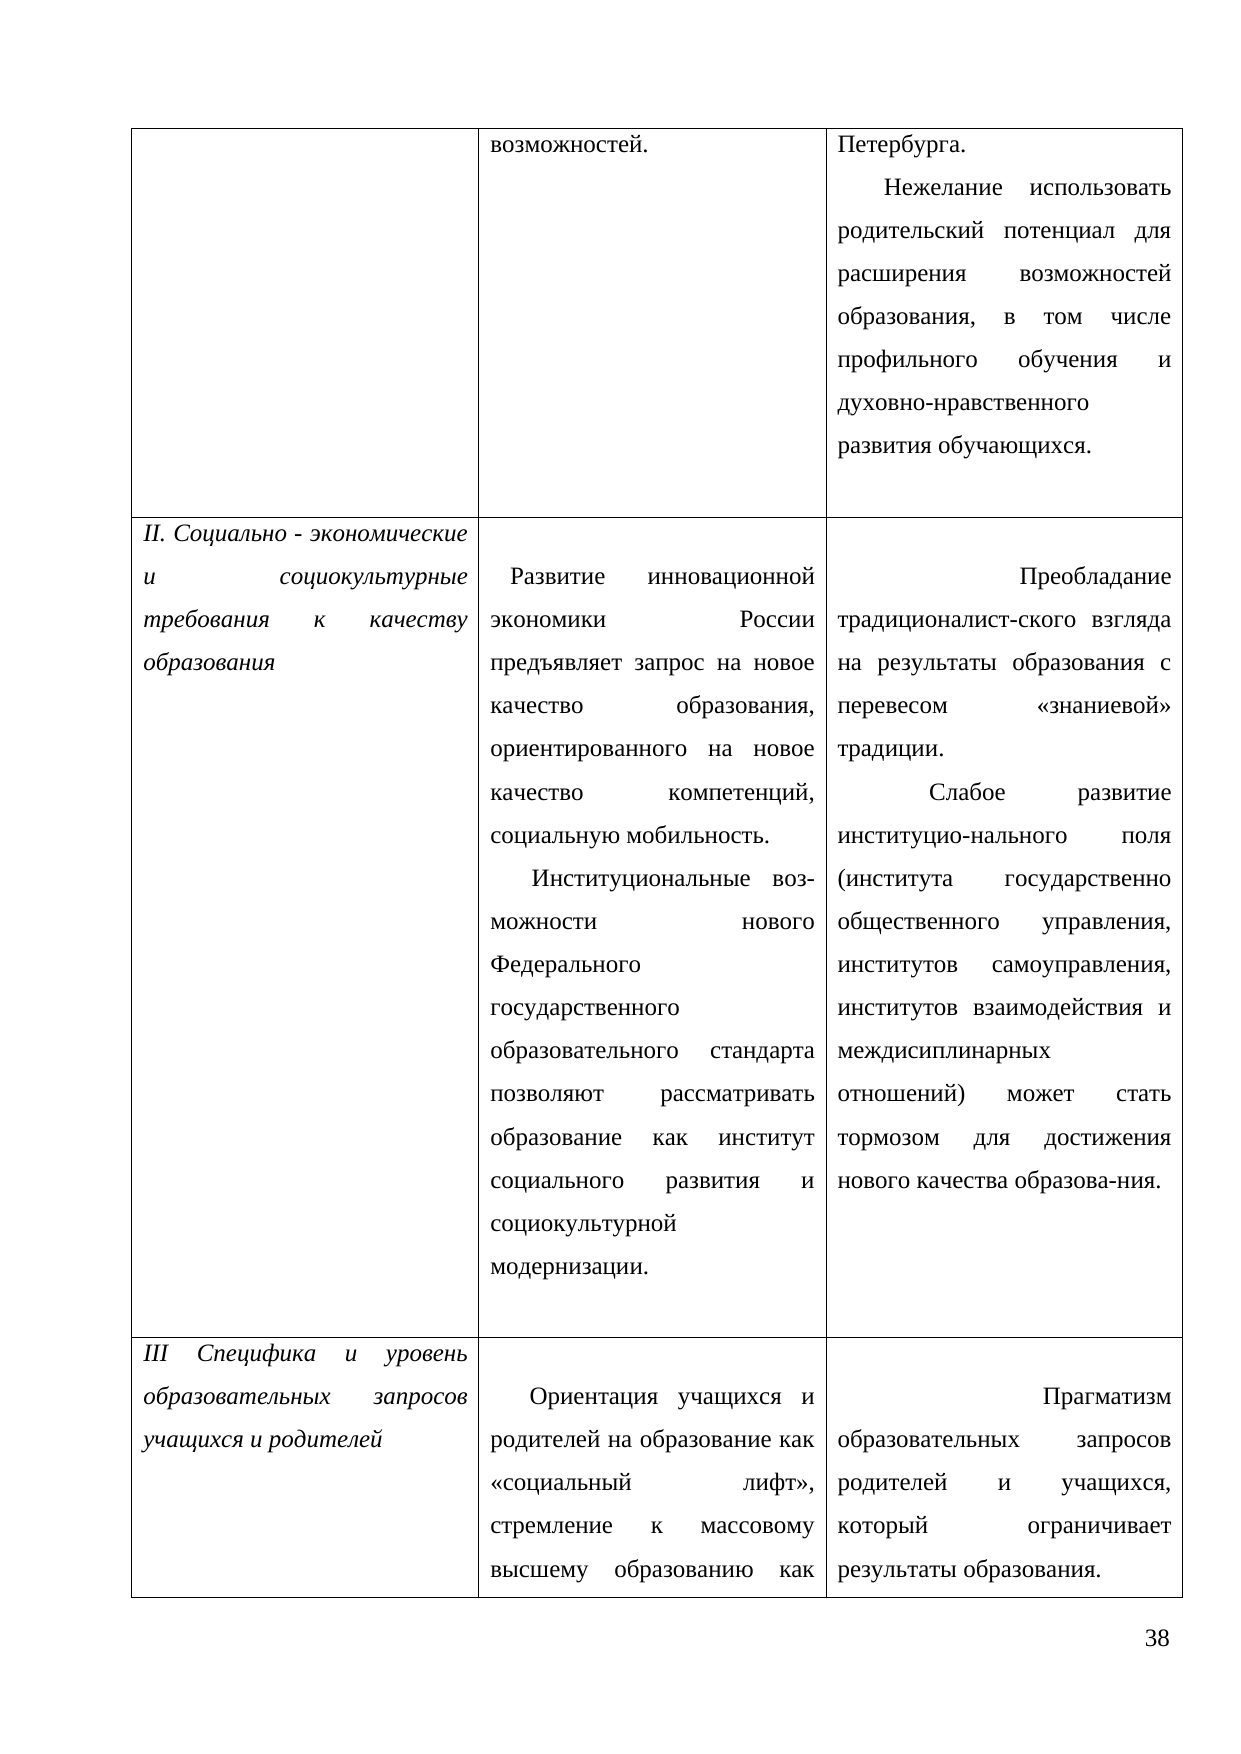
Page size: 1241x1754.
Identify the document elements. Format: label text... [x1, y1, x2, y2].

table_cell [479, 129, 826, 517]
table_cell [827, 129, 1182, 517]
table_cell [479, 1338, 826, 1597]
table_cell II. Социально - экономические и социокультурные требования к качеству образования [132, 518, 478, 1337]
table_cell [132, 129, 478, 517]
table_cell  Преобладание традиционалист-ского взгляда на результаты образования с перевесом «знаниевой» традиции. Слабое развитие институцио-нального поля (института государственно общественного управления, институтов самоуправления, институтов взаимодействия и междисиплинарных отношений) может стать тормозом для достижения нового качества образова-ния. [827, 518, 1182, 1337]
table_cell Развитие инновационной экономики России предъявляет запрос на новое качество образования, ориентированного на новое качество компетенций, социальную мобильность.  Институциональные воз-можности нового Федерального государственного образовательного стандарта позволяют рассматривать образование как институт социального развития и социокультурной модернизации. [479, 518, 826, 1337]
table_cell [132, 1338, 478, 1597]
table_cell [827, 1338, 1182, 1597]
